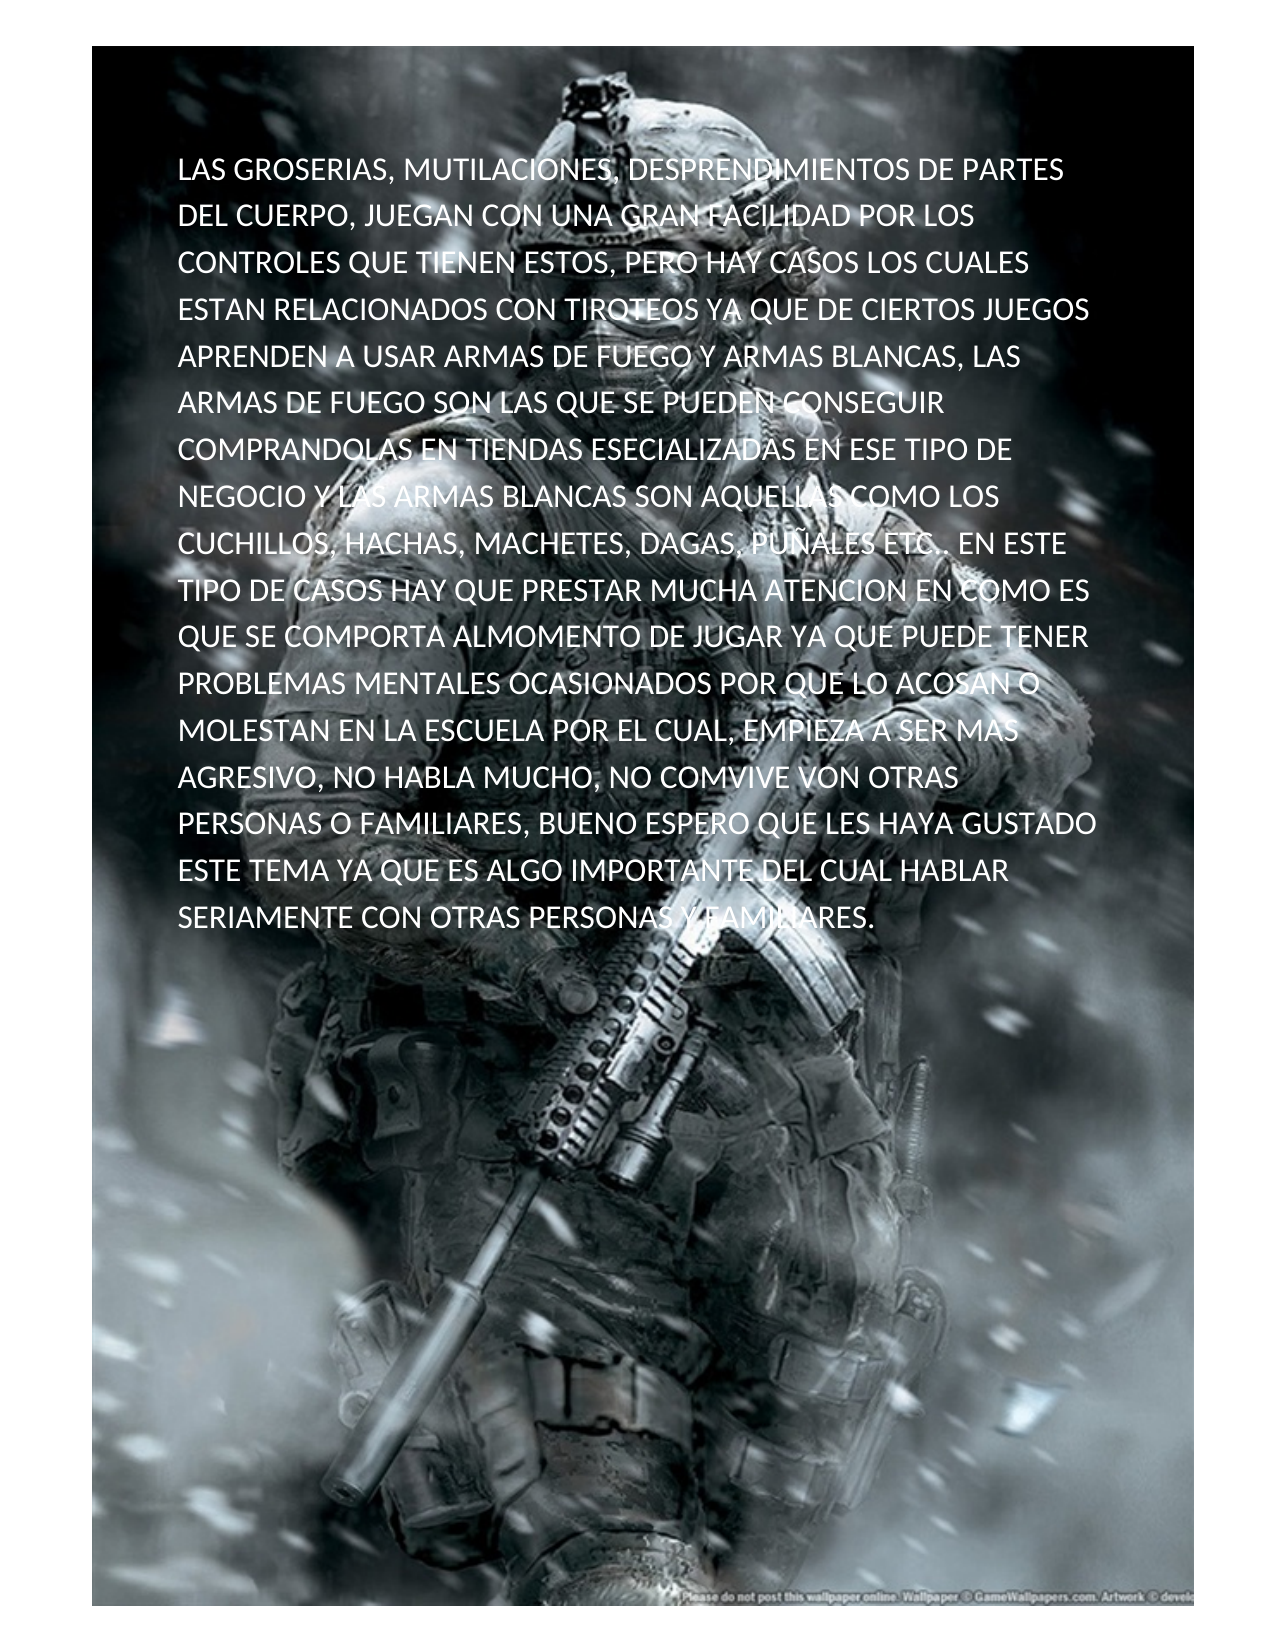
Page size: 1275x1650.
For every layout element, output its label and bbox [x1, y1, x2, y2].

picture [92, 46, 1194, 1606]
text [177, 148, 1098, 937]
